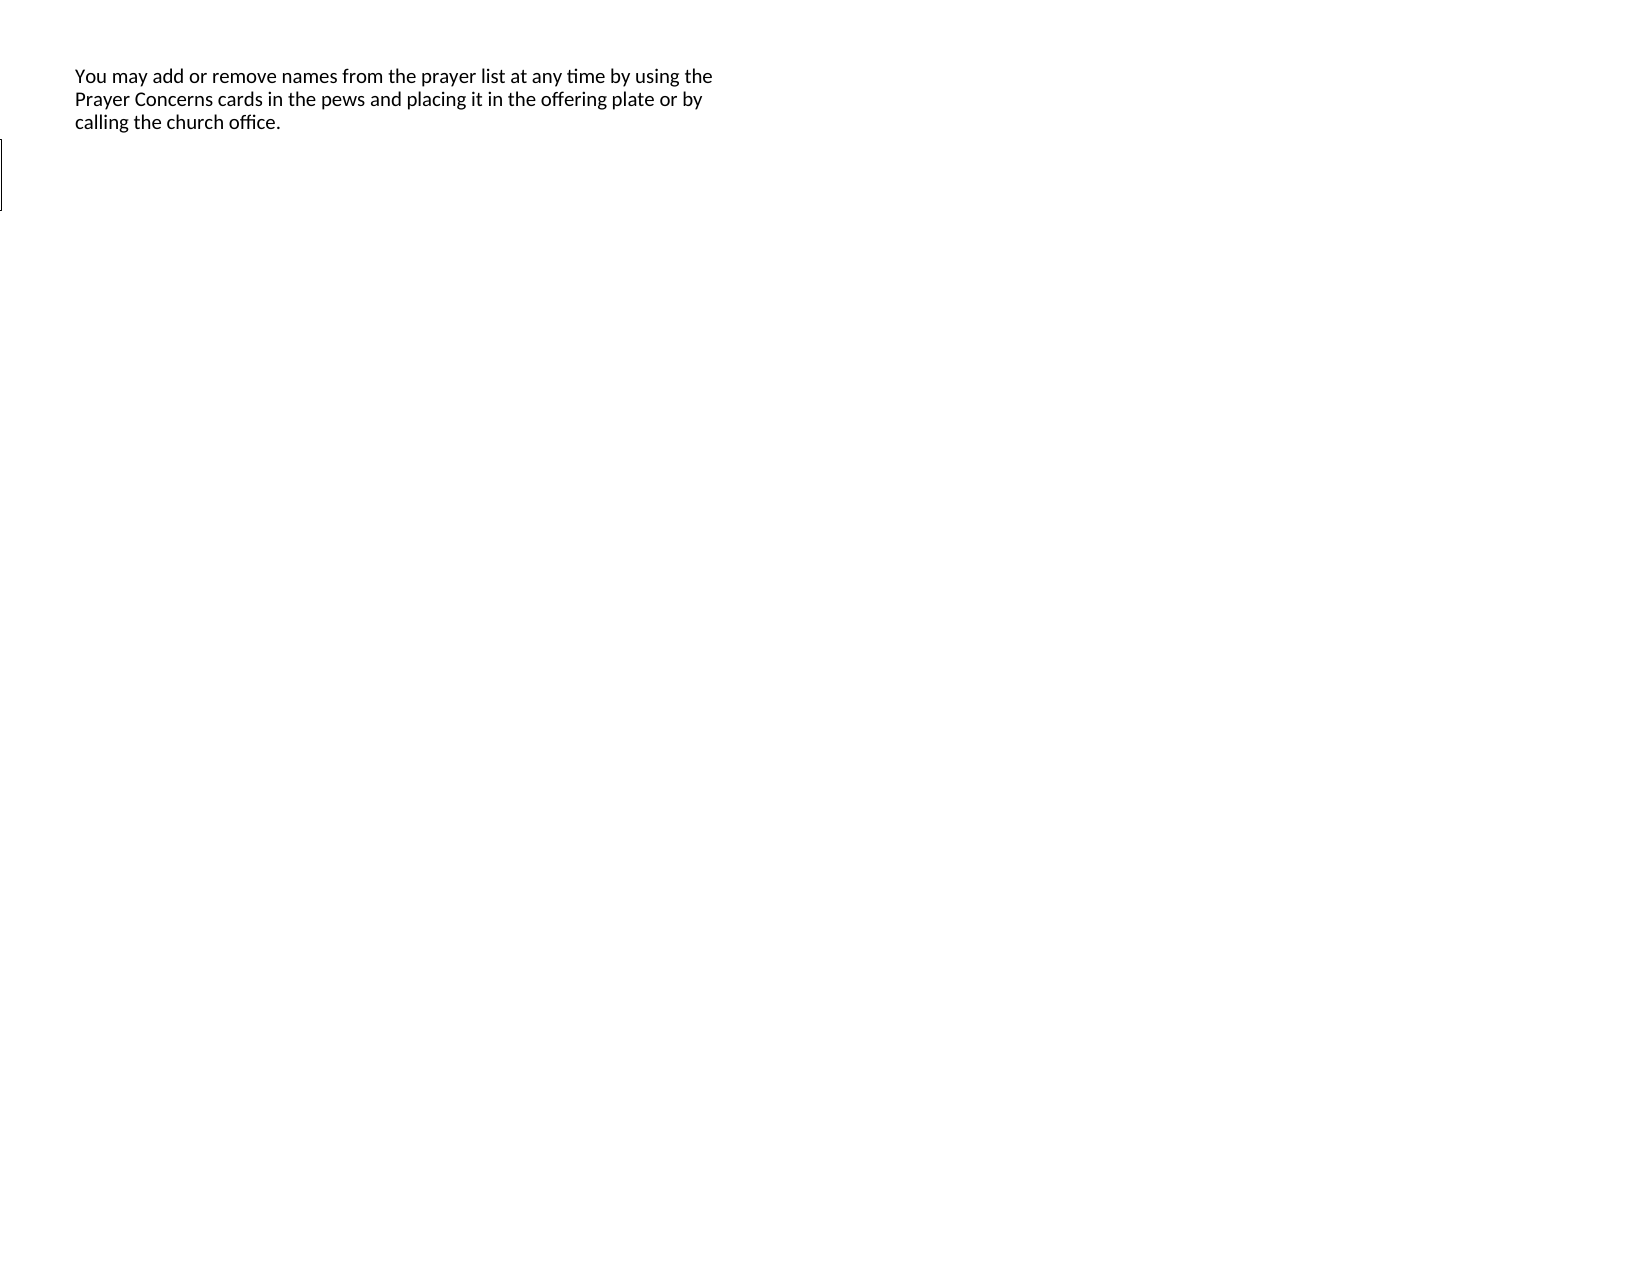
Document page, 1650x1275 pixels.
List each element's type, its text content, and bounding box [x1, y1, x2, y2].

text You may add or remove names from the prayer list at any time by using the Prayer Concerns cards in the pews and placing it in the offering plate or by calling the church office. [75, 66, 750, 134]
